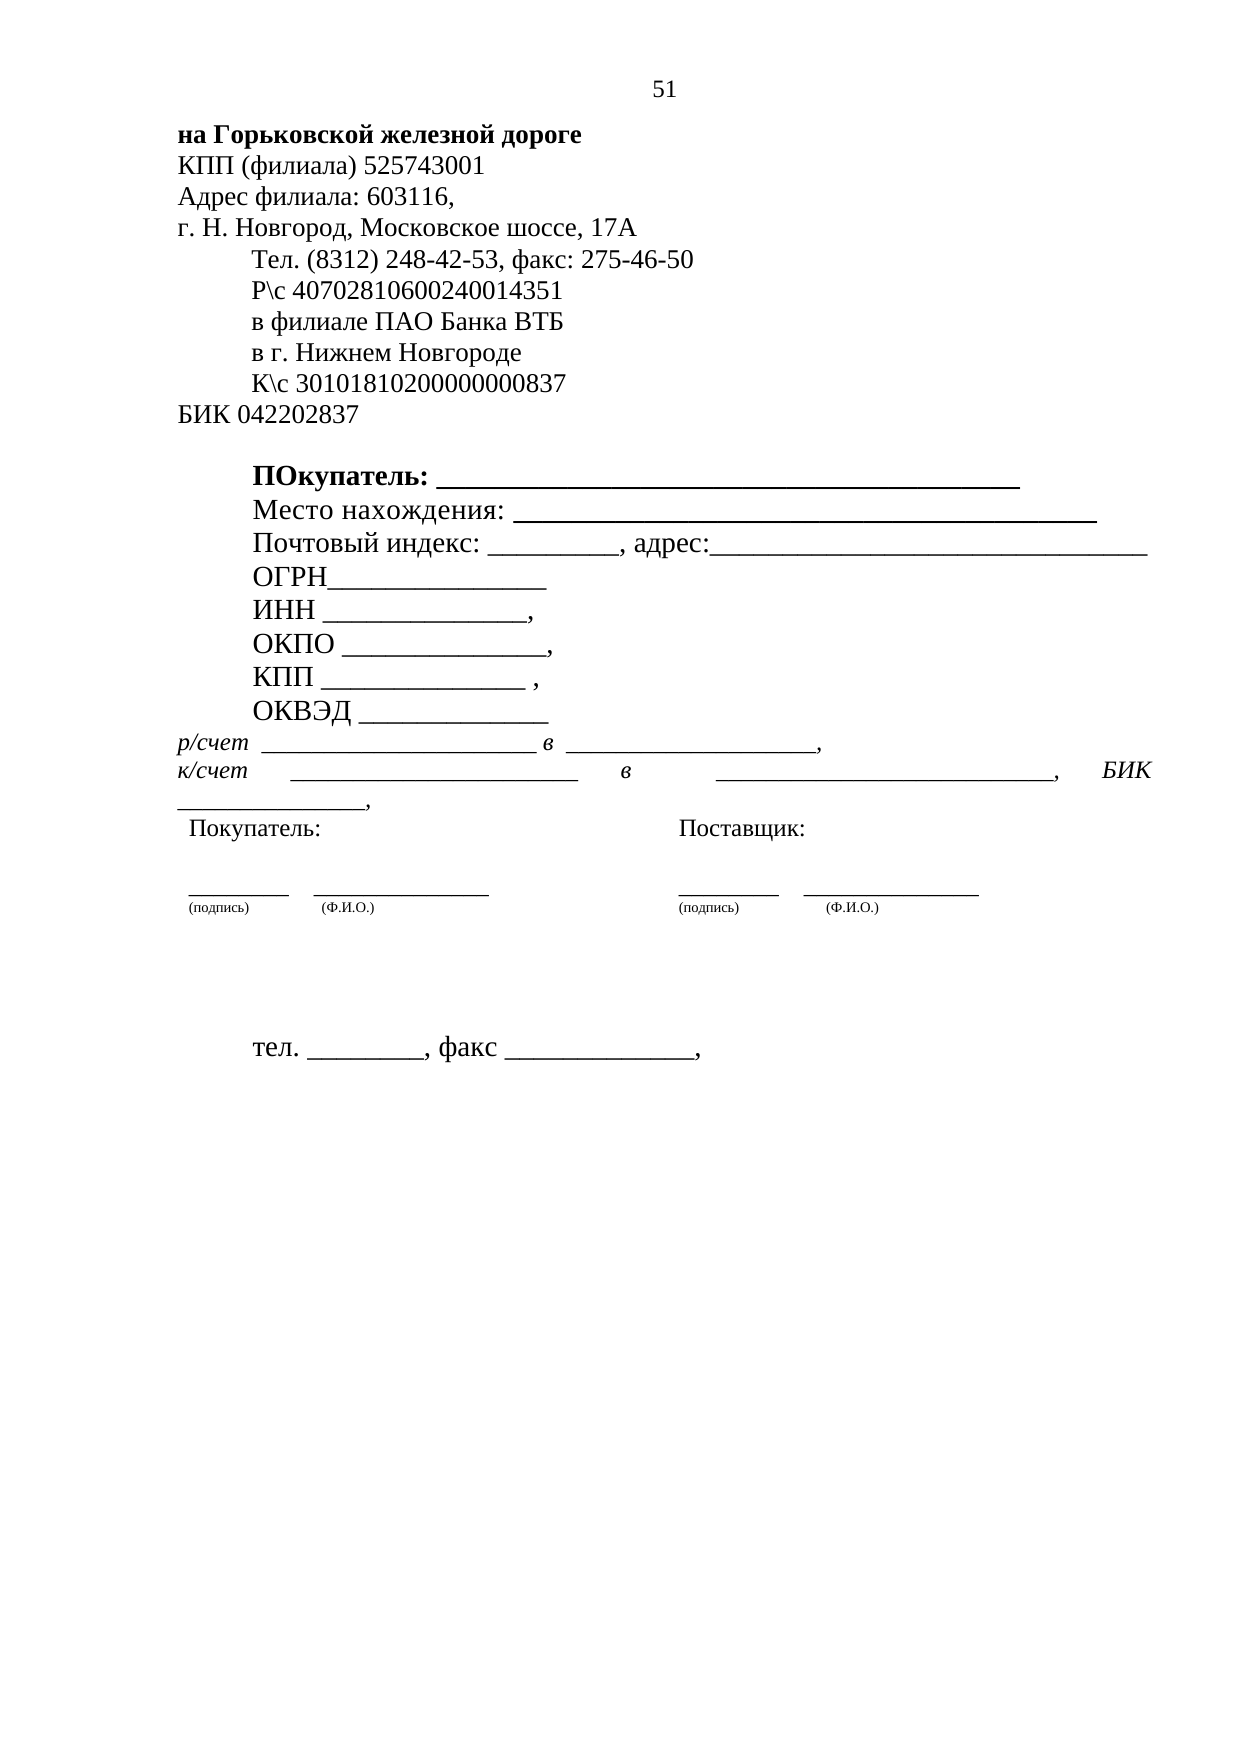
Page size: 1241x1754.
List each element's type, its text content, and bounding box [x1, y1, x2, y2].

text р/счет ______________________ в ____________________, [177, 727, 1152, 755]
text КПП ______________ , [177, 659, 1152, 693]
text Адрес филиала: 603116, [177, 180, 1152, 212]
text К\с 30101810200000000837 [177, 367, 1240, 398]
text Тел. (8312) 248-42-53, факс: 275-46-50 [177, 243, 1240, 274]
text тел. ________, факс _____________, [177, 1029, 1152, 1062]
table_header Покупатель: ________ ______________ (подпись) (Ф.И.О.) [177, 813, 667, 1029]
text БИК 042202837 [177, 398, 1152, 429]
text ОГРН_______________ [177, 559, 1152, 592]
text ПОкупатель: ________________________________________ [177, 458, 1152, 492]
table_header Поставщик: ________ ______________ (подпись) (Ф.И.О.) [667, 813, 1098, 1029]
text Место нахождения: ________________________________________ [177, 492, 1152, 525]
text Р\с 40702810600240014351 [177, 274, 1240, 305]
text КПП (филиала) 525743001 [177, 149, 1152, 180]
text на Горьковской железной дороге [177, 118, 1152, 149]
text г. Н. Новгород, Московское шоссе, 17А [177, 212, 1152, 243]
text в г. Нижнем Новгороде [177, 336, 1240, 367]
text в филиале ПАО Банка ВТБ [177, 305, 1240, 336]
text ОКПО ______________, [177, 626, 1152, 659]
text ОКВЭД _____________ [177, 693, 1152, 727]
text Почтовый индекс: _________, адрес:______________________________ [177, 525, 1152, 559]
text ИНН ______________, [177, 592, 1152, 626]
text к/счет _______________________ в ___________________________, БИК _______________, [177, 755, 1152, 813]
